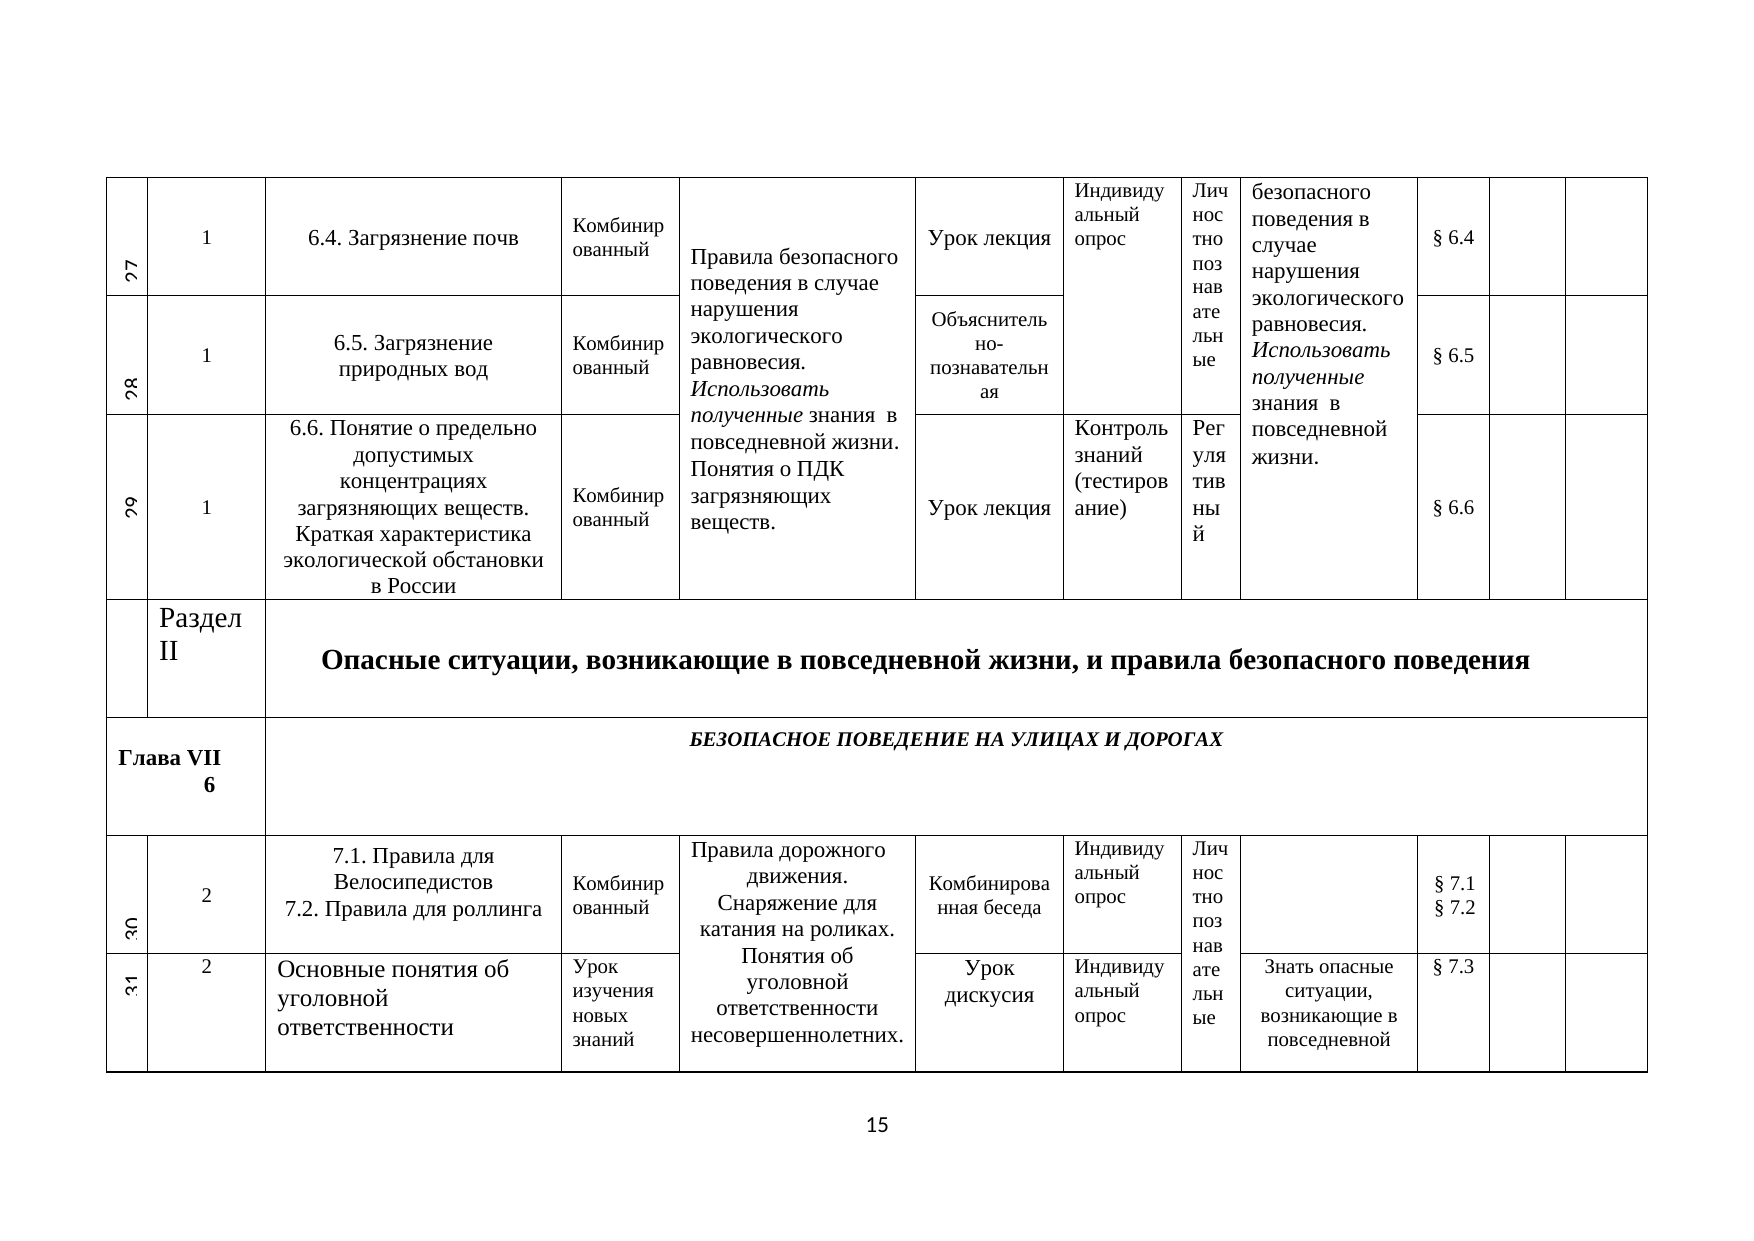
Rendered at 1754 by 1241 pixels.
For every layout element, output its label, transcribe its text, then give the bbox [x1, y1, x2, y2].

table_cell [1490, 178, 1565, 295]
table_cell Урок дискусия [916, 954, 1063, 1071]
table_cell 30 [107, 836, 147, 953]
table_cell Урок лекция [916, 415, 1063, 599]
table_cell БЕЗОПАСНОЕ ПОВЕДЕНИЕ НА УЛИЦАХ И ДОРОГАХ [266, 718, 1647, 835]
table_cell 1 [148, 178, 265, 295]
table_cell Индивидуальный опрос [1064, 954, 1181, 1071]
table_cell Регулятивный [1182, 415, 1240, 599]
table_cell Контроль знаний (тестирование) [1064, 415, 1181, 599]
table_cell Основные понятия об уголовной ответственности [266, 954, 561, 1071]
table_cell [1241, 836, 1417, 953]
table_cell Глава VII 6 [107, 718, 265, 835]
table_cell 6.4. Загрязнение почв [266, 178, 561, 295]
table_cell 2 [148, 954, 265, 1071]
table_cell Личностно познавательные [1182, 836, 1240, 1071]
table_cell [1064, 178, 1181, 413]
table_cell Личностно познавательные [1182, 178, 1240, 413]
table_cell Индивидуальный опрос [1064, 836, 1181, 953]
table_cell [1490, 954, 1565, 1071]
table_cell Правила дорожного движения. Снаряжение для катания на роликах. Понятия об уголовной ответственности несовершеннолетних. [680, 836, 915, 1071]
table_cell 6.6. Понятие о предельно допустимых концентрациях загрязняющих веществ. Краткая характеристика экологической обстановки в России [266, 415, 561, 599]
table_cell § 6.6 [1418, 415, 1489, 599]
table_cell [107, 600, 147, 717]
table_cell [1490, 415, 1565, 599]
table_cell 31 [107, 954, 147, 1071]
table_cell 28 [107, 296, 147, 413]
table_cell 29 [107, 415, 147, 599]
table_cell Урок изучения новых знаний [562, 954, 679, 1071]
table_cell Объяснительно-познавательная [916, 296, 1063, 413]
table_cell 1 [148, 415, 265, 599]
table_cell § 6.4 [1418, 178, 1489, 295]
table_cell Раздел II [148, 600, 265, 717]
table_cell [1490, 836, 1565, 953]
table_cell Опасные ситуации, возникающие в повседневной жизни, и правила безопасного поведения [266, 600, 1647, 717]
table_cell [1566, 836, 1647, 953]
table_cell [1566, 415, 1647, 599]
table_cell 7.1. Правила для Велосипедистов 7.2. Правила для роллинга [266, 836, 561, 953]
table_cell § 6.5 [1418, 296, 1489, 413]
table_cell [1566, 954, 1647, 1071]
table_cell Комбинированный [562, 415, 679, 599]
table_cell Комбинированный [562, 178, 679, 295]
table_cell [1241, 954, 1417, 1071]
table_cell [1490, 296, 1565, 413]
table_cell [1566, 178, 1647, 295]
table_cell 2 [148, 836, 265, 953]
table_cell 6.5. Загрязнение природных вод [266, 296, 561, 413]
table_cell Комбинированный [562, 836, 679, 953]
table_cell § 7.3 [1418, 954, 1489, 1071]
table_cell § 7.1 § 7.2 [1418, 836, 1489, 953]
table_cell 27 [107, 178, 147, 295]
table_cell Урок лекция [916, 178, 1063, 295]
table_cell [1241, 178, 1417, 599]
table_cell Комбинированный [562, 296, 679, 413]
table_cell Комбинированная беседа [916, 836, 1063, 953]
table_cell Правила безопасного поведения в случае нарушения экологического равновесия. Использовать полученные знания в повседневной жизни. Понятия о ПДК загрязняющих веществ. [680, 178, 915, 599]
table_cell 1 [148, 296, 265, 413]
table_cell [1566, 296, 1647, 413]
